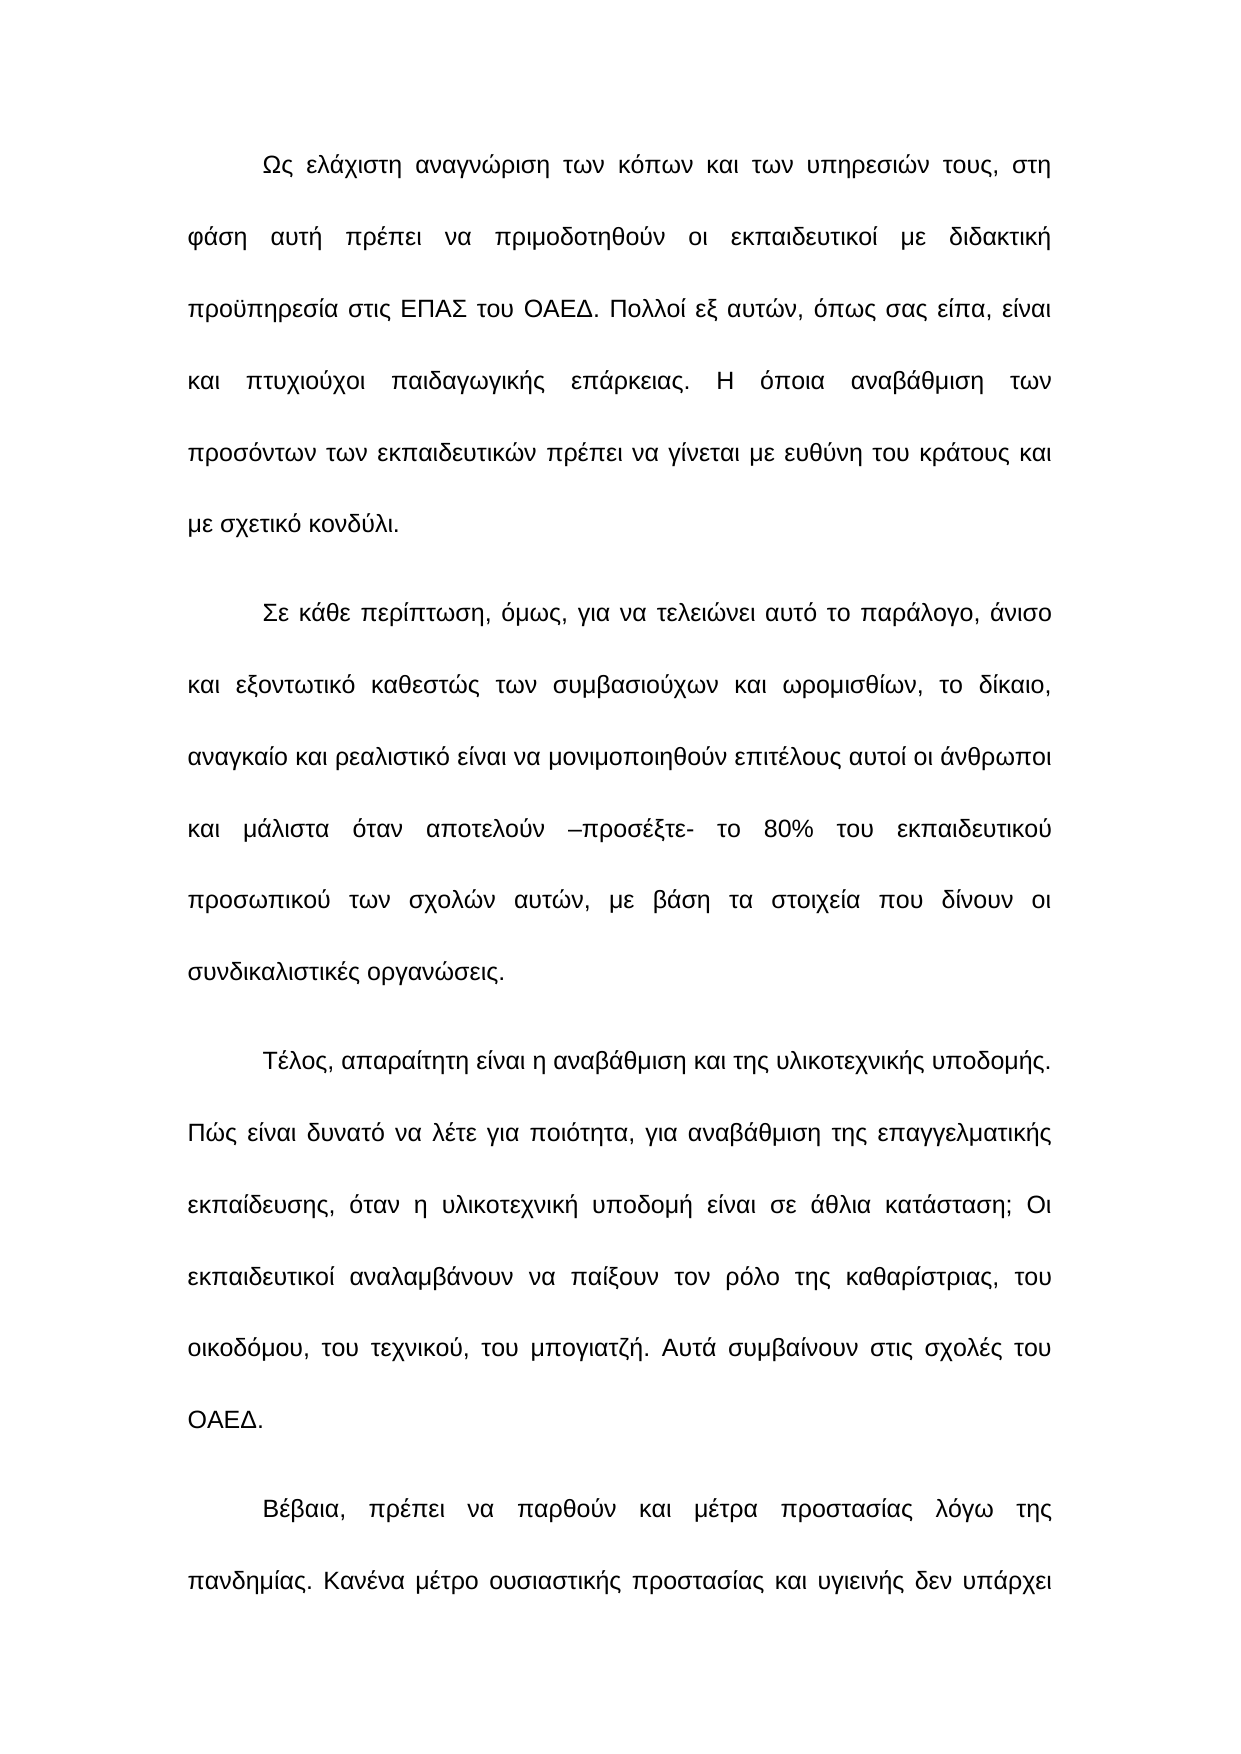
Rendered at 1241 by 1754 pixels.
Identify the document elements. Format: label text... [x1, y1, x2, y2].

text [187, 1494, 1053, 1594]
text Σε κάθε περίπτωση, όμως, για να τελειώνει αυτό το παράλογο, άνισο και εξοντωτικό καθεστώς των συμβασιούχων και ωρομισθίων, το δίκαιο, αναγκαίο και ρεαλιστικό είναι να μονιμοποιηθούν επιτέλους αυτοί οι άνθρωποι και μάλιστα όταν αποτελούν –προσέξτε- το 80% του εκπαιδευτικού προσωπικού των σχολών αυτών, με βάση τα στοιχεία που δίνουν οι συνδικαλιστικές οργανώσεις. [187, 598, 1053, 986]
text Τέλος, απαραίτητη είναι η αναβάθμιση και της υλικοτεχνικής υποδομής. Πώς είναι δυνατό να λέτε για ποιότητα, για αναβάθμιση της επαγγελματικής εκπαίδευσης, όταν η υλικοτεχνική υποδομή είναι σε άθλια κατάσταση; Οι εκπαιδευτικοί αναλαμβάνουν να παίξουν τον ρόλο της καθαρίστριας, του οικοδόμου, του τεχνικού, του μπογιατζή. Αυτά συμβαίνουν στις σχολές του ΟΑΕΔ. [187, 1046, 1053, 1434]
text Ως ελάχιστη αναγνώριση των κόπων και των υπηρεσιών τους, στη φάση αυτή πρέπει να πριμοδοτηθούν οι εκπαιδευτικοί με διδακτική προϋπηρεσία στις ΕΠΑΣ του ΟΑΕΔ. Πολλοί εξ αυτών, όπως σας είπα, είναι και πτυχιούχοι παιδαγωγικής επάρκειας. Η όποια αναβάθμιση των προσόντων των εκπαιδευτικών πρέπει να γίνεται με ευθύνη του κράτους και με σχετικό κονδύλι. [187, 150, 1053, 538]
